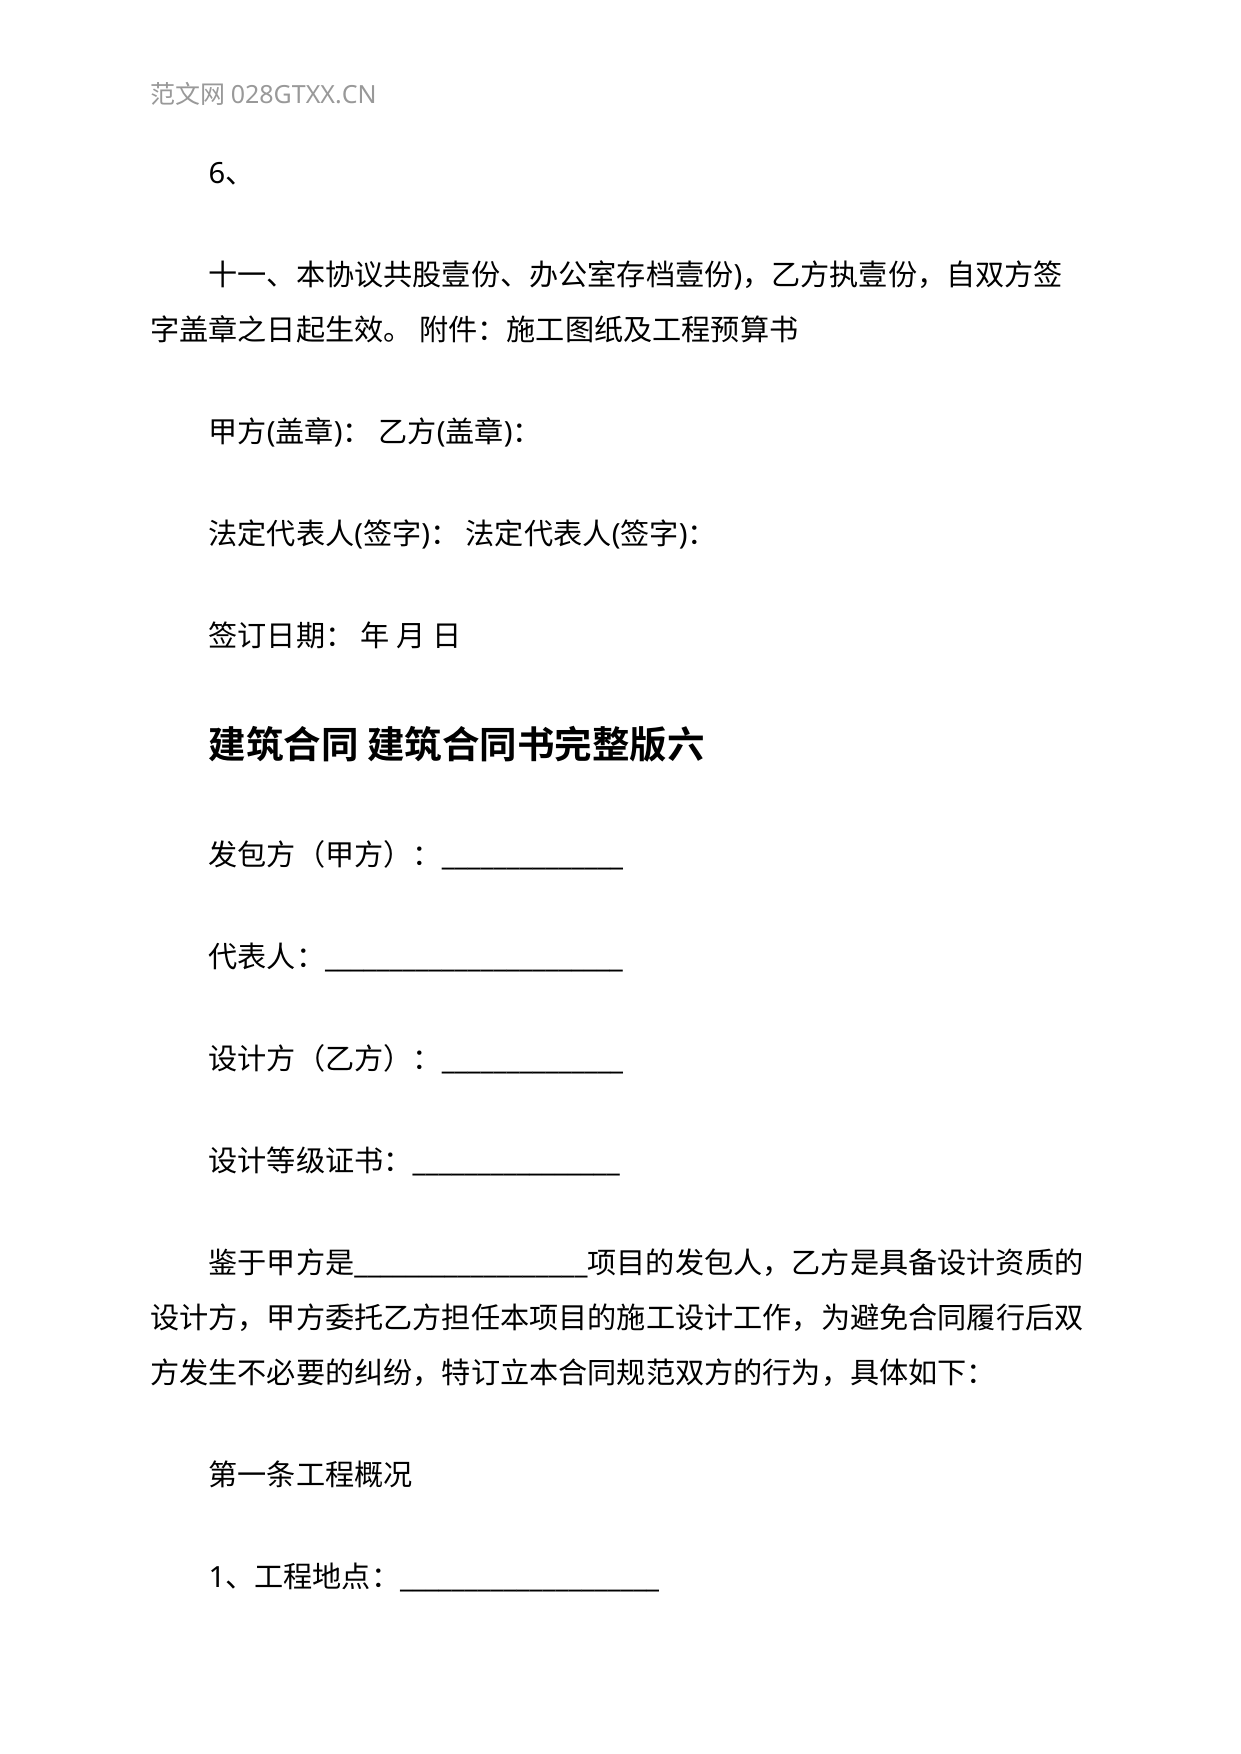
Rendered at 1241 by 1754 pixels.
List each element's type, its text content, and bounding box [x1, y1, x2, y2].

text 签订日期： 年 月 日 [150, 613, 1090, 655]
text 1、工程地点：____________________ [150, 1553, 1090, 1596]
text 发包方（甲方）：______________ [150, 832, 1090, 874]
text 十一、本协议共股壹份、办公室存档壹份)，乙方执壹份，自双方签字盖章之日起生效。 附件：施工图纸及工程预算书 [150, 252, 1090, 349]
text 6、 [150, 150, 1090, 192]
text 设计等级证书：________________ [150, 1138, 1090, 1180]
text 设计方（乙方）：______________ [150, 1036, 1090, 1078]
text 代表人：_______________________ [150, 934, 1090, 976]
text 第一条工程概况 [150, 1451, 1090, 1494]
text 法定代表人(签字)： 法定代表人(签字)： [150, 511, 1090, 553]
text 甲方(盖章)： 乙方(盖章)： [150, 409, 1090, 451]
text 建筑合同 建筑合同书完整版六 [150, 714, 1090, 769]
text 鉴于甲方是__________________项目的发包人，乙方是具备设计资质的设计方，甲方委托乙方担任本项目的施工设计工作，为避免合同履行后双方发生不必要的纠纷，特订立本合同规范双方的行为，具体如下： [150, 1240, 1090, 1392]
